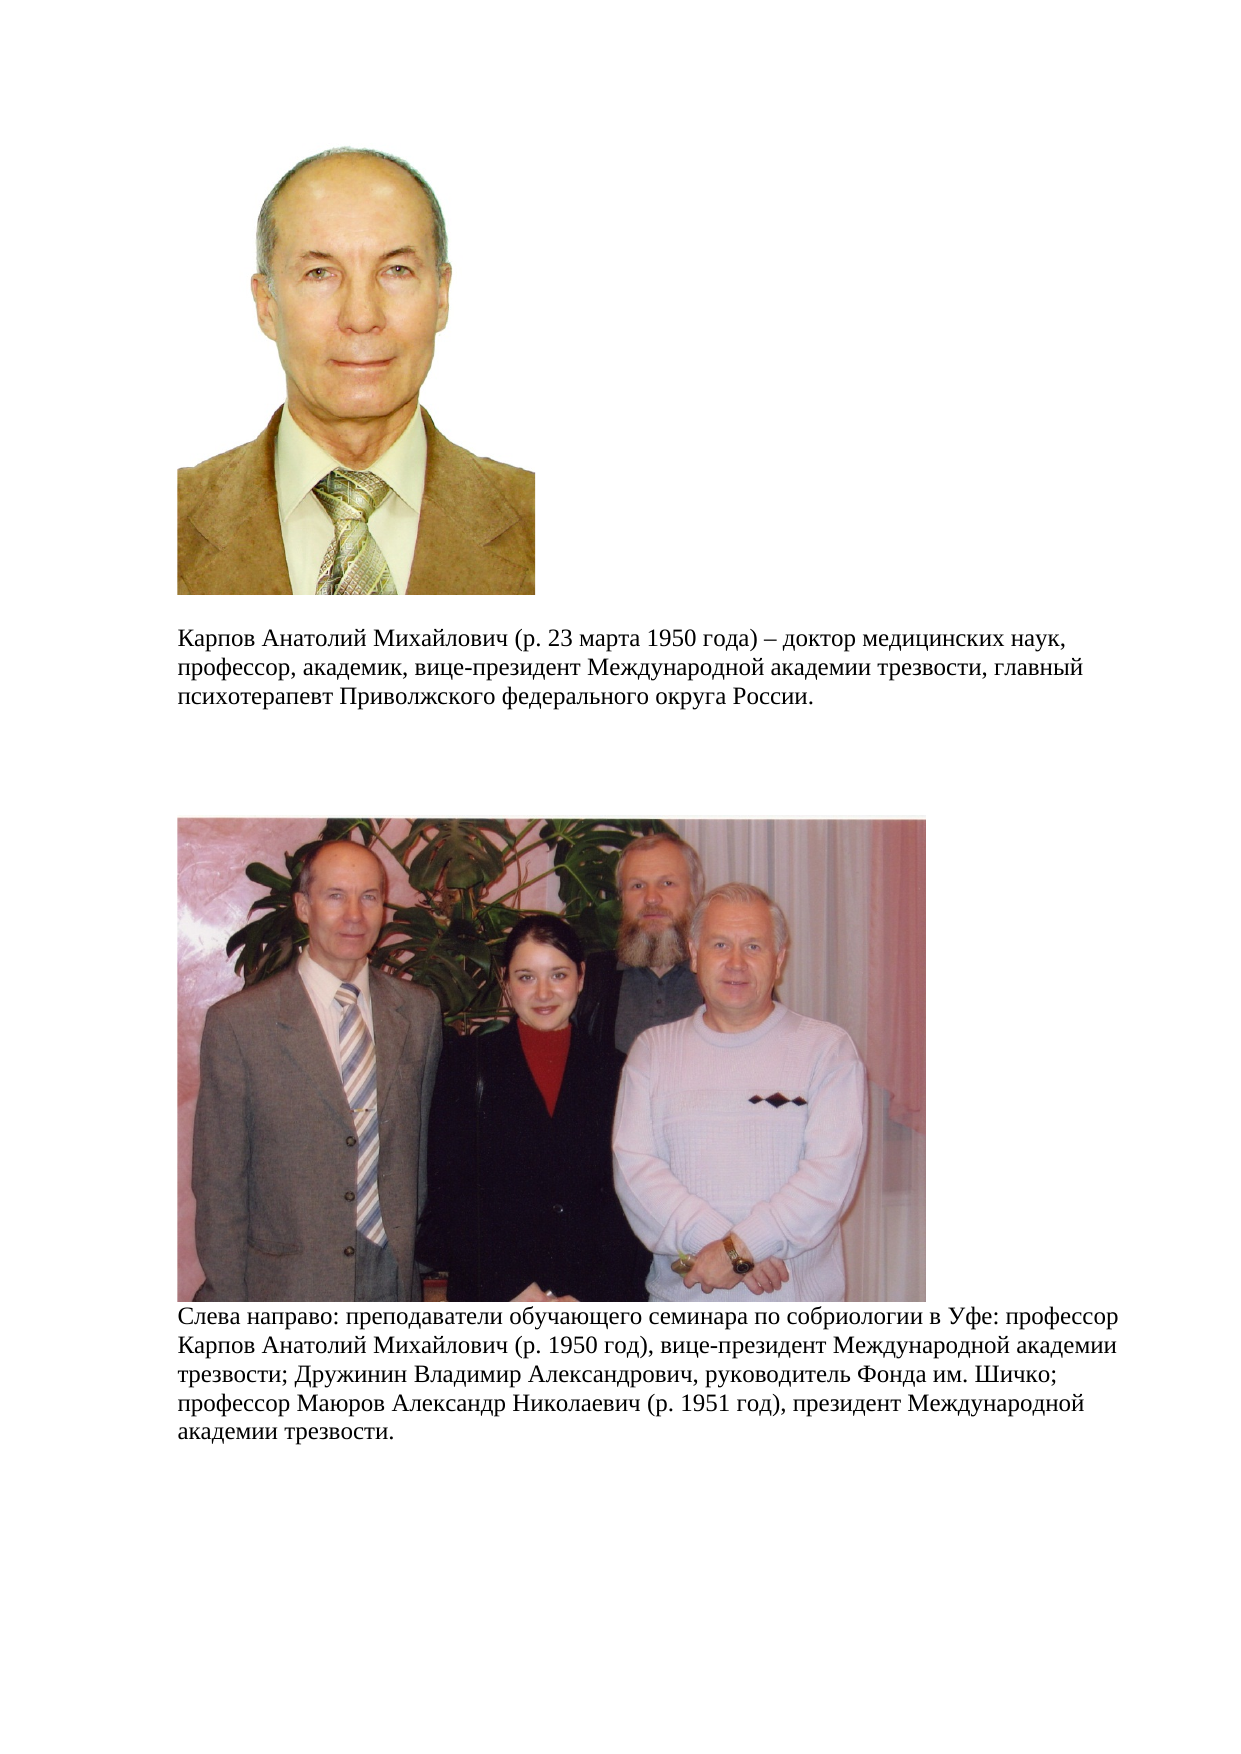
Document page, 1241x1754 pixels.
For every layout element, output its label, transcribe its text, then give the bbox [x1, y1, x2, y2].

text Карпов Анатолий Михайлович (р. 23 марта 1950 года) – доктор медицинских наук, профессор, академик, вице-президент Международной академии трезвости, главный психотерапевт Приволжского федерального округа России. [177, 623, 1152, 709]
text Слева направо: преподаватели обучающего семинара по собриологии в Уфе: профессор Карпов Анатолий Михайлович (р. 1950 год), вице-президент Международной академии трезвости; Дружинин Владимир Александрович, руководитель Фонда им. Шичко; профессор Маюров Александр Николаевич (р. 1951 год), президент Международной академии трезвости. [177, 1301, 1152, 1445]
picture [177, 815, 926, 1302]
picture [177, 118, 536, 595]
